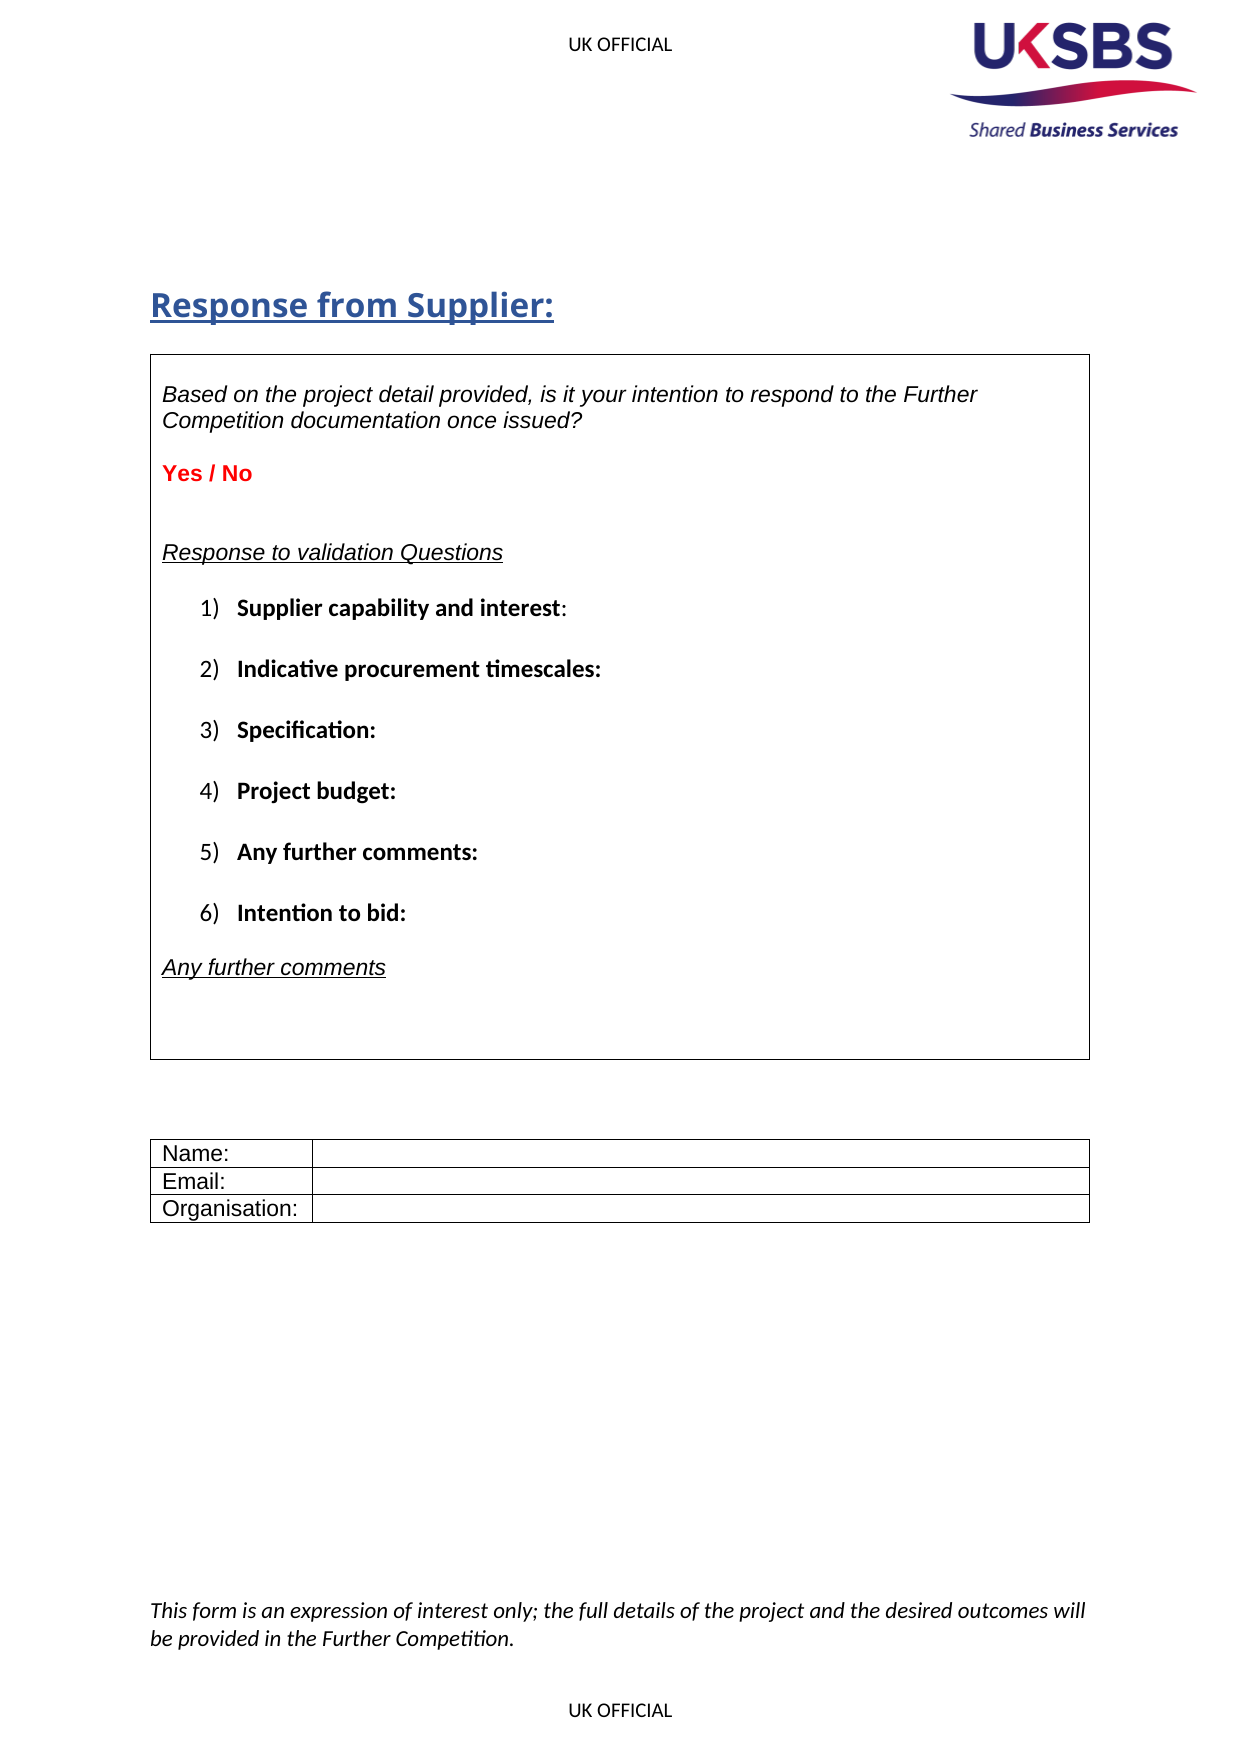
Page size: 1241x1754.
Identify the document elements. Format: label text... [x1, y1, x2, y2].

picture [911, 3, 1236, 156]
table_header [313, 1140, 1089, 1167]
table_cell [313, 1195, 1089, 1222]
table_cell [313, 1168, 1089, 1194]
subtitle Response from Supplier: [150, 282, 1090, 327]
table_header Based on the project detail provided, is it your intention to respond to the Further Competition documentation once issued? Yes / No Response to validation Questions Supplier capability and interest: Indicative procurement timescales: Specification: Project budget: Any further comments: Intention to bid: Any further comments [151, 355, 1089, 1059]
table_cell Organisation: [151, 1195, 312, 1222]
table_header Name: [151, 1140, 312, 1167]
table_cell Email: [151, 1168, 312, 1194]
